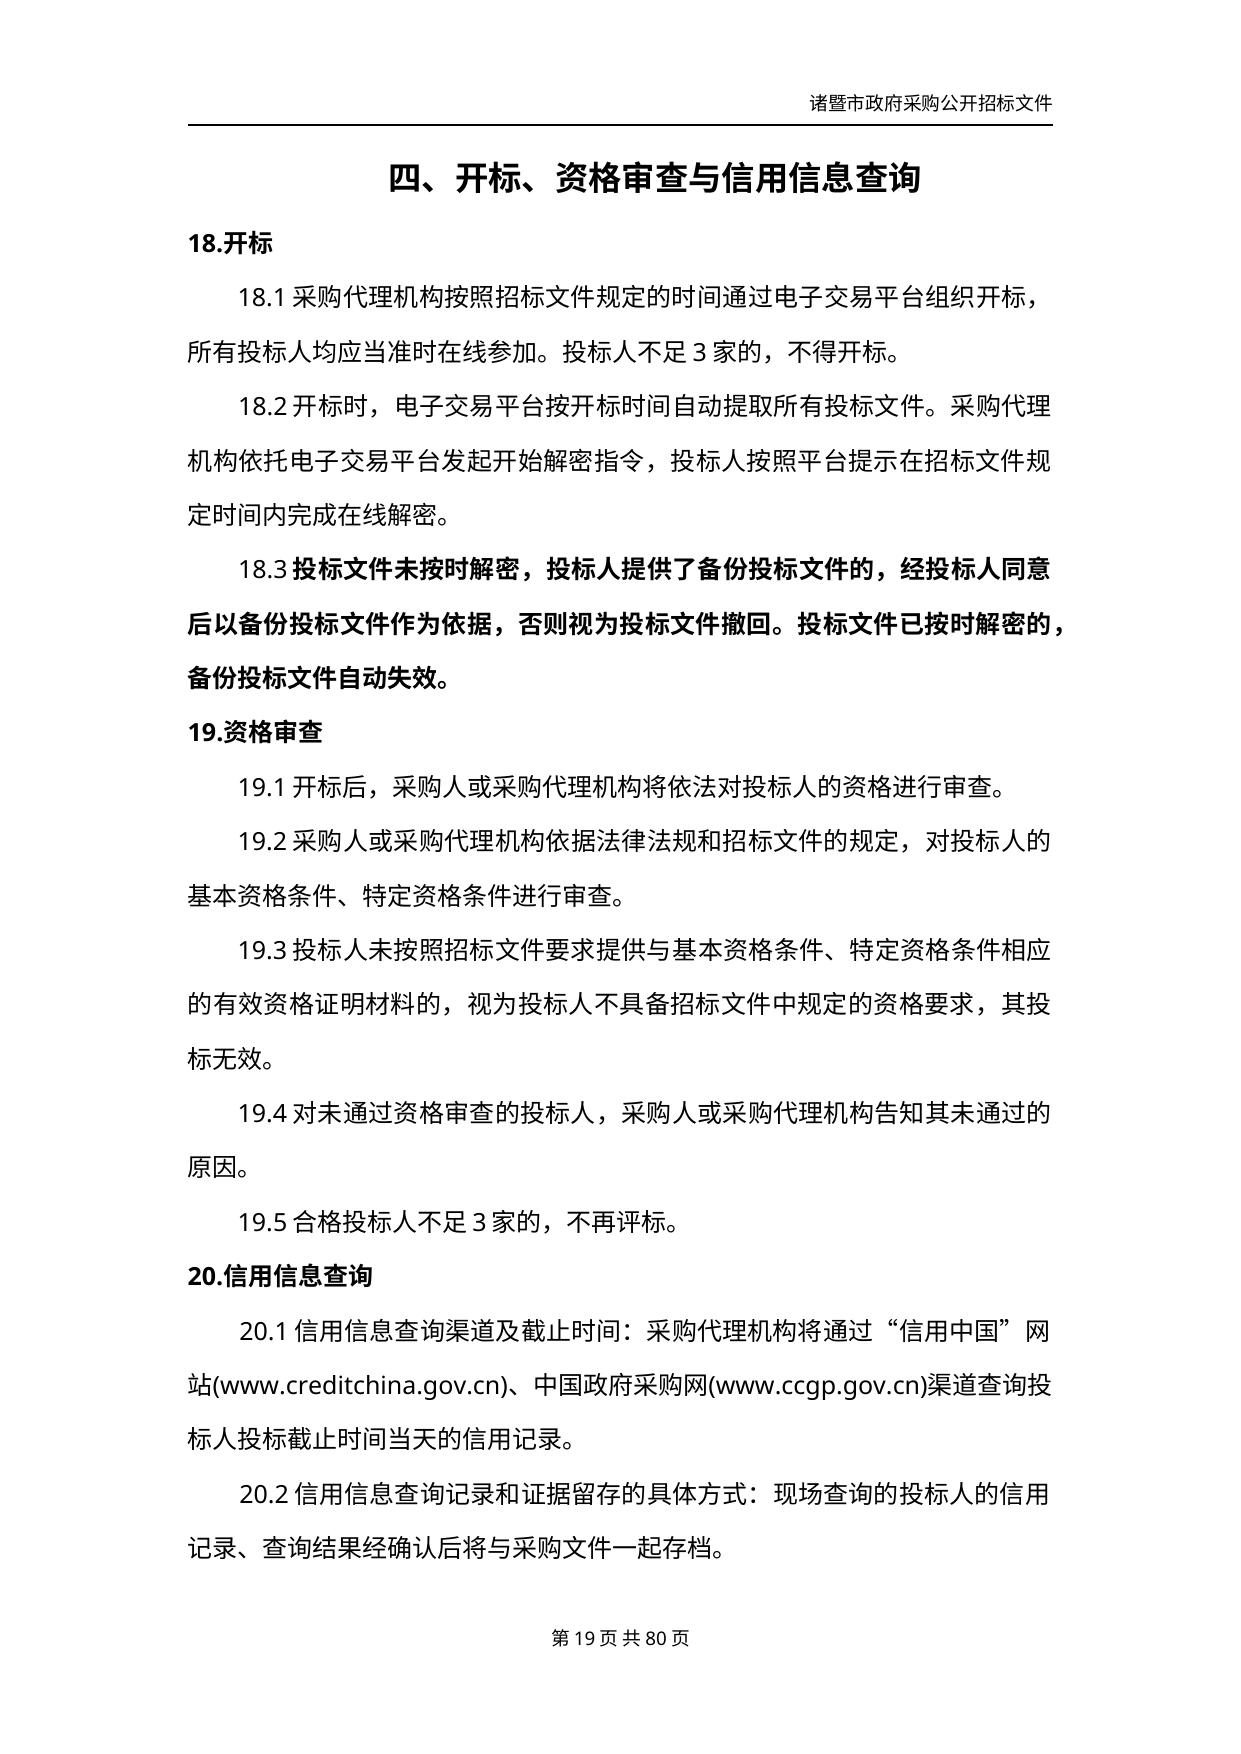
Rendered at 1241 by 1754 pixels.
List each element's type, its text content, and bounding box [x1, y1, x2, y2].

text 19.2采购人或采购代理机构依据法律法规和招标文件的规定，对投标人的基本资格条件、特定资格条件进行审查。 [187, 822, 1053, 912]
text 19.3投标人未按照招标文件要求提供与基本资格条件、特定资格条件相应的有效资格证明材料的，视为投标人不具备招标文件中规定的资格要求，其投标无效。 [187, 930, 1053, 1075]
text 19.1开标后，采购人或采购代理机构将依法对投标人的资格进行审查。 [187, 767, 1053, 803]
text 19.资格审查 [187, 713, 1053, 749]
text 19.4对未通过资格审查的投标人，采购人或采购代理机构告知其未通过的原因。 [187, 1093, 1053, 1184]
text 18.3投标文件未按时解密，投标人提供了备份投标文件的，经投标人同意后以备份投标文件作为依据，否则视为投标文件撤回。投标文件已按时解密的，备份投标文件自动失效。 [187, 550, 1053, 695]
text 20.2信用信息查询记录和证据留存的具体方式：现场查询的投标人的信用记录、查询结果经确认后将与采购文件一起存档。 [187, 1474, 1053, 1565]
text 20.1信用信息查询渠道及截止时间：采购代理机构将通过“信用中国”网站(www.creditchina.gov.cn)、中国政府采购网(www.ccgp.gov.cn)渠道查询投标人投标截止时间当天的信用记录。 [187, 1311, 1053, 1456]
text 19.5合格投标人不足3家的，不再评标。 [187, 1202, 1053, 1238]
text 四、开标、资格审查与信用信息查询 [187, 151, 1053, 199]
text 20.信用信息查询 [187, 1257, 1053, 1293]
text 18.2开标时，电子交易平台按开标时间自动提取所有投标文件。采购代理机构依托电子交易平台发起开始解密指令，投标人按照平台提示在招标文件规定时间内完成在线解密。 [187, 387, 1053, 532]
text 18.1采购代理机构按照招标文件规定的时间通过电子交易平台组织开标，所有投标人均应当准时在线参加。投标人不足3家的，不得开标。 [187, 278, 1053, 368]
text 18.开标 [187, 223, 1053, 260]
